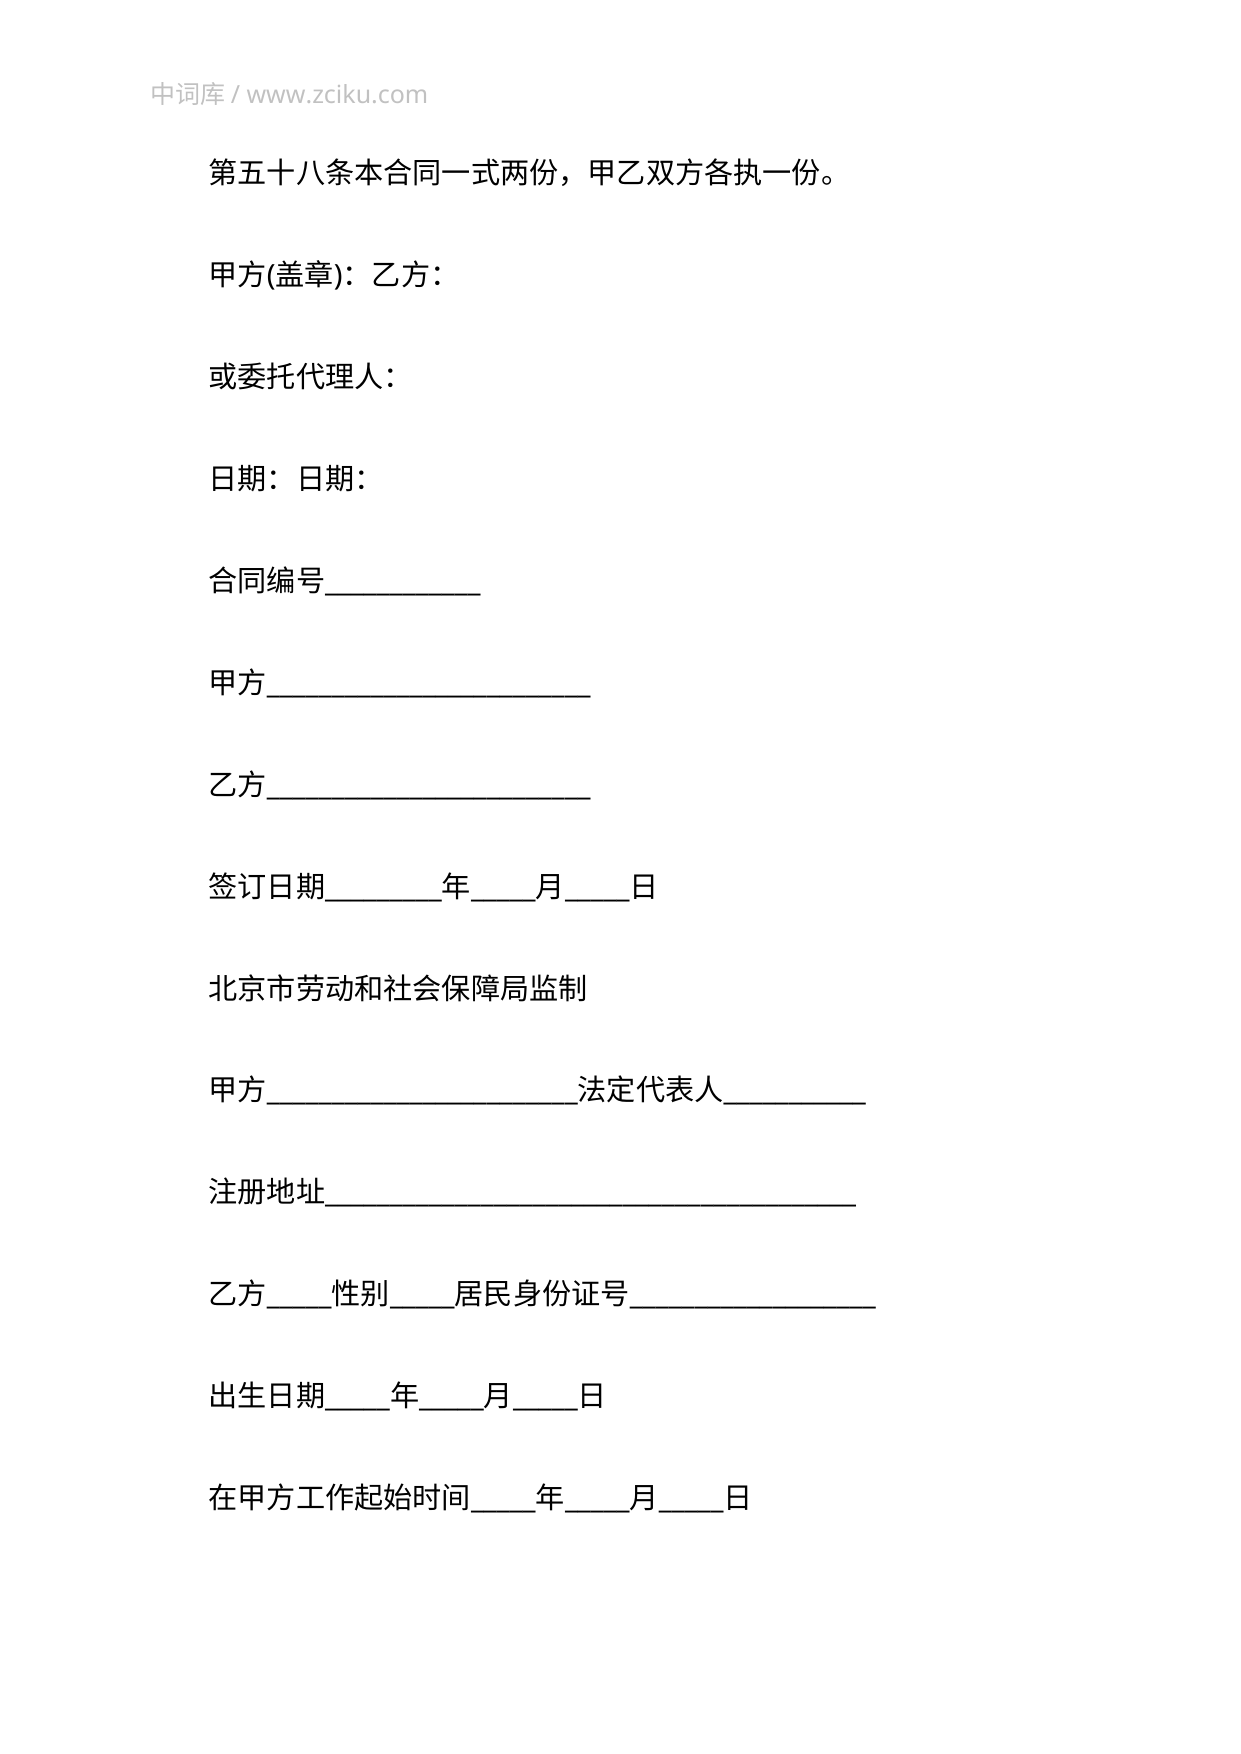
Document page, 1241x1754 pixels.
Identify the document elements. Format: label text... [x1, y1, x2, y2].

text 甲方_________________________ [150, 659, 1090, 702]
text 在甲方工作起始时间_____年_____月_____日 [150, 1475, 1090, 1517]
text 甲方________________________法定代表人___________ [150, 1067, 1090, 1109]
text 北京市劳动和社会保障局监制 [150, 965, 1090, 1007]
text 注册地址_________________________________________ [150, 1169, 1090, 1211]
text 甲方(盖章)：乙方： [150, 252, 1090, 294]
text 签订日期_________年_____月_____日 [150, 863, 1090, 906]
text 或委托代理人： [150, 354, 1090, 396]
text 乙方_____性别_____居民身份证号___________________ [150, 1271, 1090, 1313]
text 第五十八条本合同一式两份，甲乙双方各执一份。 [150, 150, 1090, 192]
text 合同编号____________ [150, 557, 1090, 600]
text 出生日期_____年_____月_____日 [150, 1373, 1090, 1415]
text 日期：日期： [150, 456, 1090, 498]
text 乙方_________________________ [150, 761, 1090, 804]
